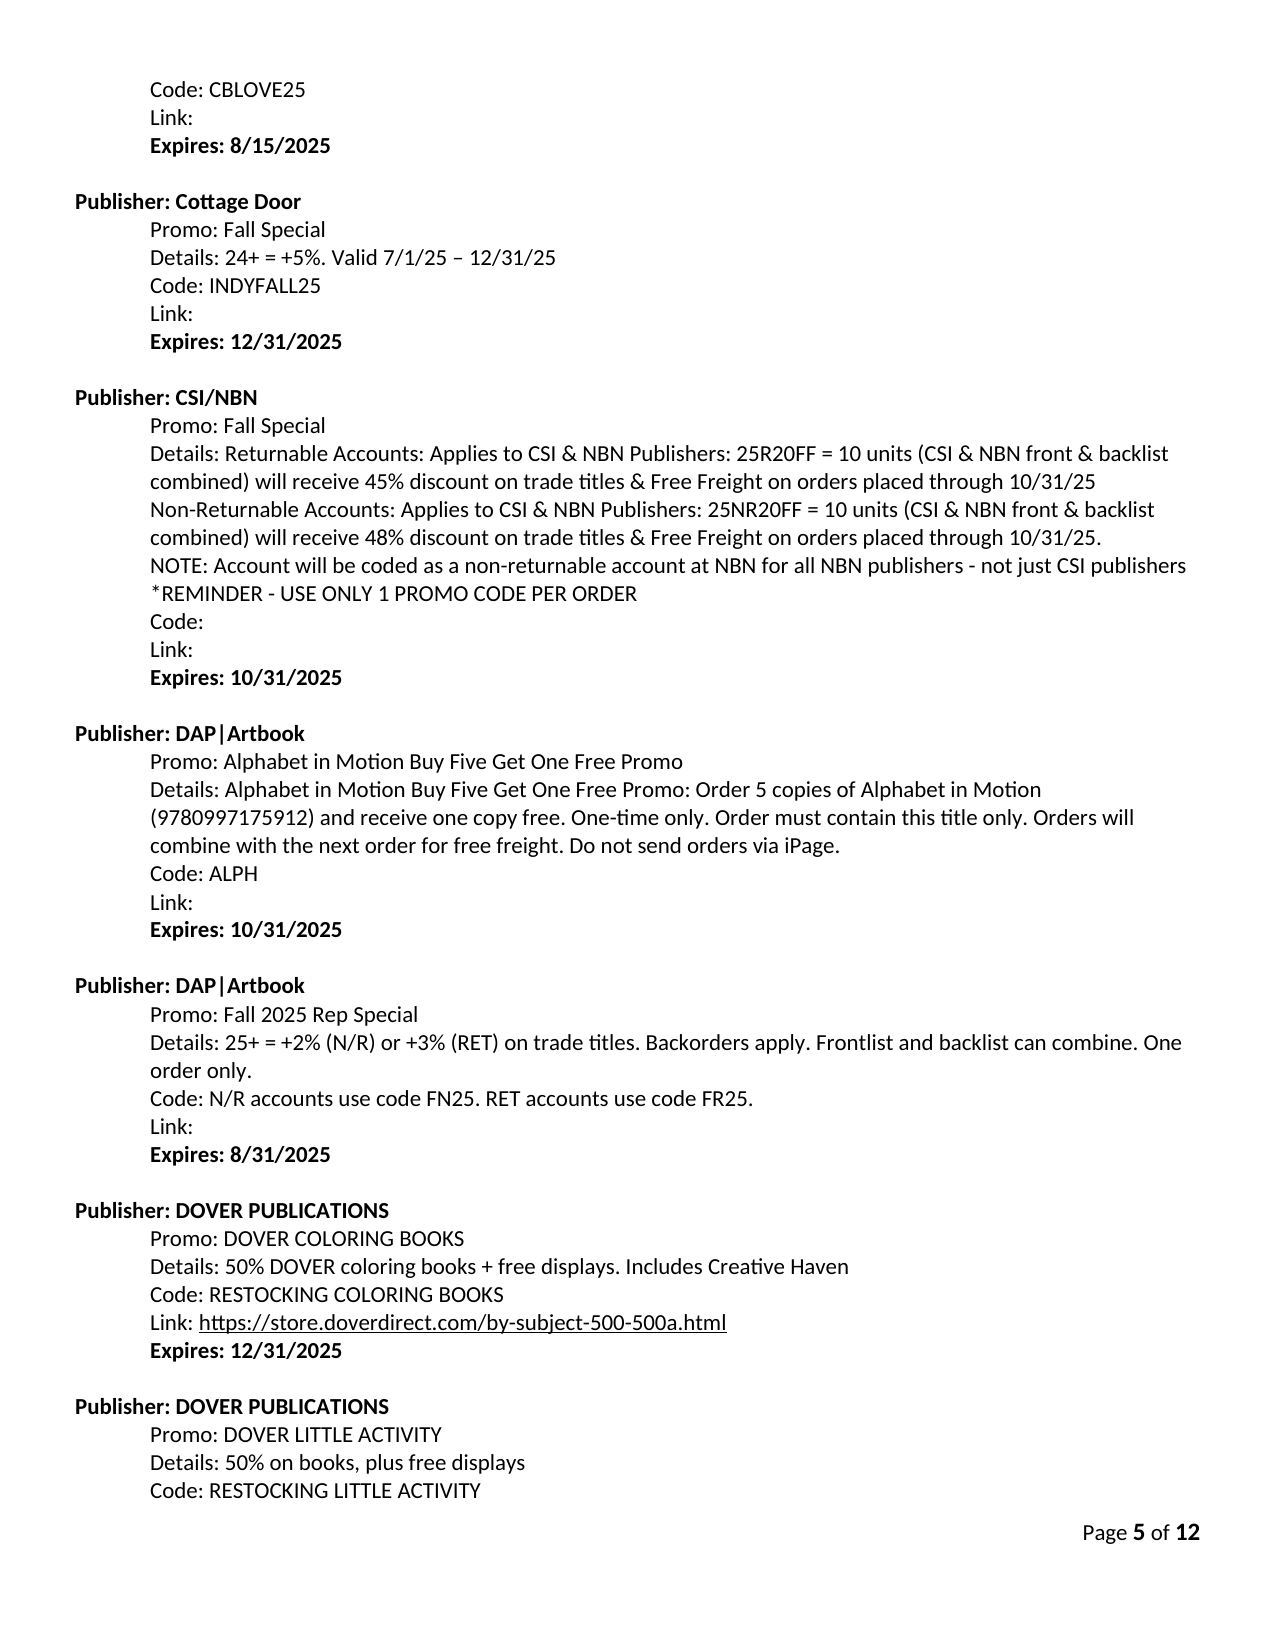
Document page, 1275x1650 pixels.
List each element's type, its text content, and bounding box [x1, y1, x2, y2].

text Publisher: DAP|Artbook [75, 719, 1200, 747]
text Promo: DOVER COLORING BOOKS [150, 1224, 1200, 1252]
text Details: 50% on books, plus free displays [150, 1448, 1200, 1476]
text Link: [150, 299, 1200, 327]
text Expires: 12/31/2025 [150, 1336, 1200, 1364]
text Publisher: DAP|Artbook [75, 972, 1200, 1000]
text Code: N/R accounts use code FN25. RET accounts use code FR25. [150, 1084, 1200, 1112]
text Promo: Fall Special [150, 411, 1200, 439]
text Publisher: DOVER PUBLICATIONS [75, 1196, 1200, 1224]
text NOTE: Account will be coded as a non-returnable account at NBN for all NBN publishers - not just CSI publishers [150, 551, 1200, 579]
text Link: [150, 103, 1200, 131]
text Promo: Alphabet in Motion Buy Five Get One Free Promo [150, 747, 1200, 776]
text Link: [150, 635, 1200, 663]
text Code: CBLOVE25 [150, 75, 1200, 103]
text *REMINDER - USE ONLY 1 PROMO CODE PER ORDER [150, 579, 1200, 607]
text Non-Returnable Accounts: Applies to CSI & NBN Publishers: 25NR20FF = 10 units (CSI & NBN front & backlist combined) will receive 48% discount on trade titles & Free Freight on orders placed through 10/31/25. [150, 495, 1200, 551]
text Link: [150, 888, 1200, 916]
text Expires: 10/31/2025 [150, 663, 1200, 691]
text Expires: 10/31/2025 [150, 916, 1200, 944]
text Code: [150, 607, 1200, 635]
text Expires: 12/31/2025 [150, 327, 1200, 355]
text Promo: DOVER LITTLE ACTIVITY [150, 1420, 1200, 1448]
text Code: RESTOCKING COLORING BOOKS [150, 1280, 1200, 1308]
text Publisher: CSI/NBN [75, 383, 1200, 411]
text Details: 24+ = +5%. Valid 7/1/25 – 12/31/25 [150, 243, 1200, 271]
text Details: Returnable Accounts: Applies to CSI & NBN Publishers: 25R20FF = 10 units (CSI & NBN front & backlist combined) will receive 45% discount on trade titles & Free Freight on orders placed through 10/31/25 [150, 439, 1200, 495]
text Expires: 8/31/2025 [150, 1140, 1200, 1168]
text Details: 50% DOVER coloring books + free displays. Includes Creative Haven [150, 1252, 1200, 1280]
text Promo: Fall 2025 Rep Special [150, 1000, 1200, 1028]
text Expires: 8/15/2025 [150, 131, 1200, 159]
text Details: Alphabet in Motion Buy Five Get One Free Promo: Order 5 copies of Alphabet in Motion (9780997175912) and receive one copy free. One-time only. Order must contain this title only. Orders will combine with the next order for free freight. Do not send orders via iPage. [150, 776, 1200, 859]
text Promo: Fall Special [150, 215, 1200, 243]
text Publisher: Cottage Door [75, 187, 1200, 215]
text Details: 25+ = +2% (N/R) or +3% (RET) on trade titles. Backorders apply. Frontlist and backlist can combine. One order only. [150, 1028, 1200, 1084]
text Code: ALPH [150, 859, 1200, 888]
text Link: [150, 1112, 1200, 1140]
text Code: INDYFALL25 [150, 271, 1200, 299]
text Link: https://store.doverdirect.com/by-subject-500-500a.html [150, 1308, 1200, 1336]
text Code: RESTOCKING LITTLE ACTIVITY [150, 1476, 1200, 1504]
text Publisher: DOVER PUBLICATIONS [75, 1392, 1200, 1420]
